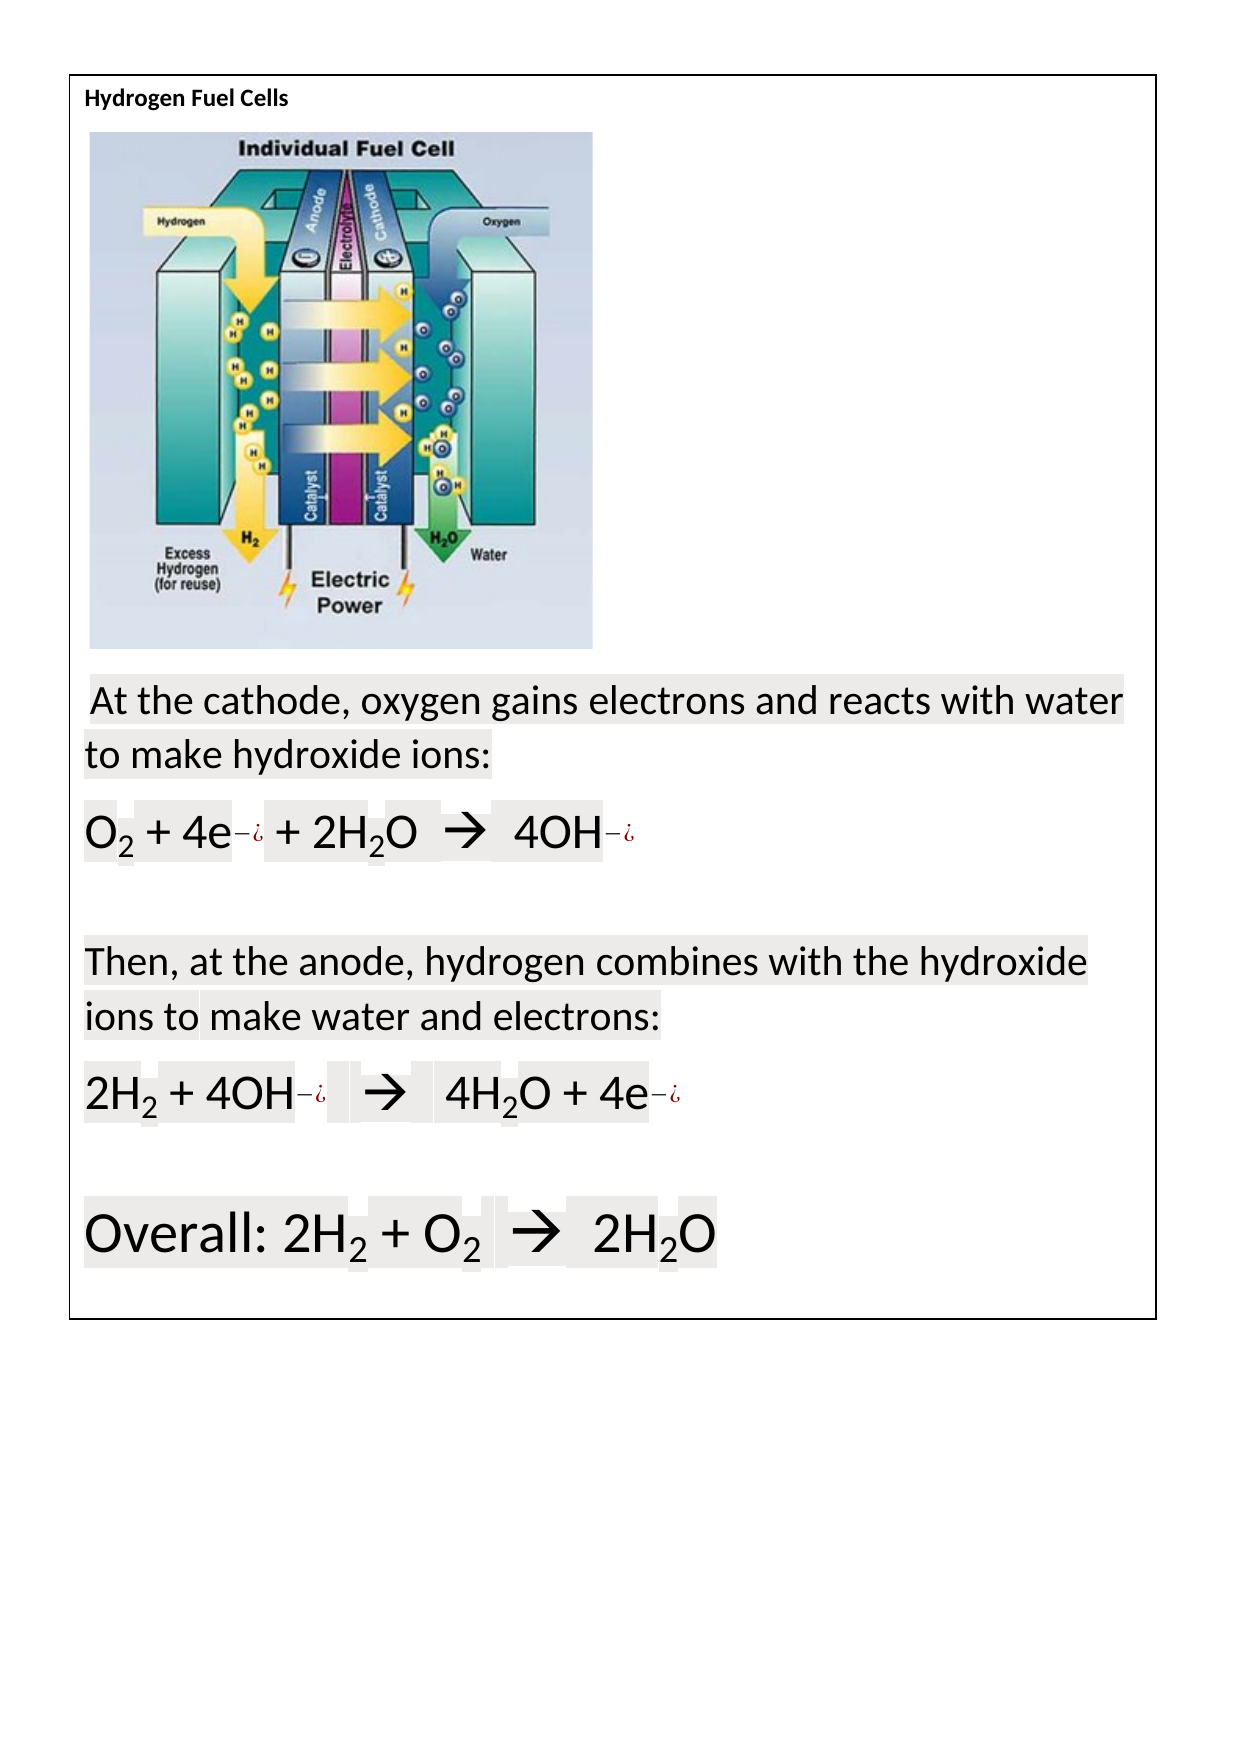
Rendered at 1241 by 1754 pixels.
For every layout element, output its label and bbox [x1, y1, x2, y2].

picture [89, 132, 593, 649]
